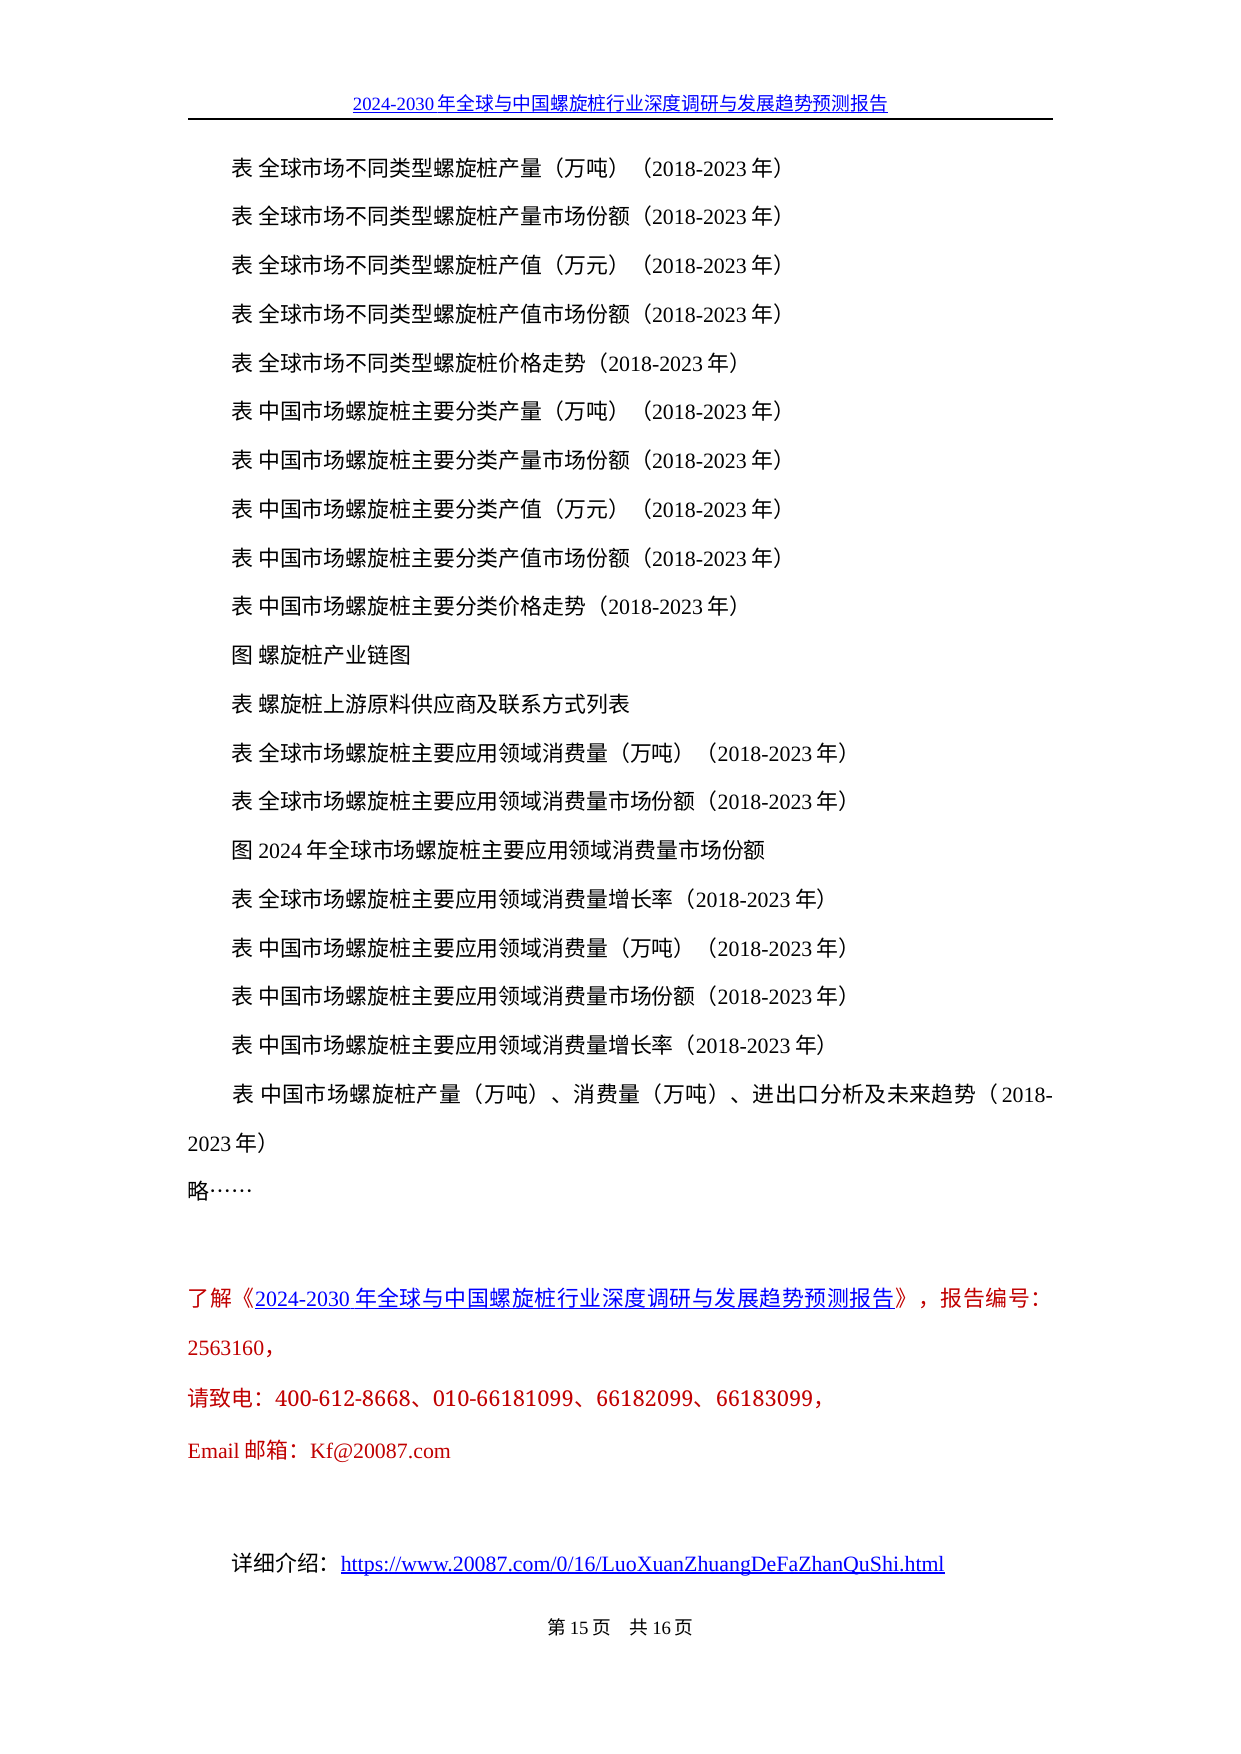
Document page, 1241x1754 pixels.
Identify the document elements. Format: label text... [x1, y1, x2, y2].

text 请致电：400-612-8668、010-66181099、66182099、66183099， [187, 1381, 1053, 1413]
text Email邮箱：Kf@20087.com [187, 1432, 1053, 1465]
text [187, 150, 1053, 1206]
text 详细介绍：https://www.20087.com/0/16/LuoXuanZhuangDeFaZhanQuShi.html [187, 1545, 1053, 1578]
text 了解《2024-2030年全球与中国螺旋桩行业深度调研与发展趋势预测报告》，报告编号：2563160， [187, 1280, 1053, 1362]
